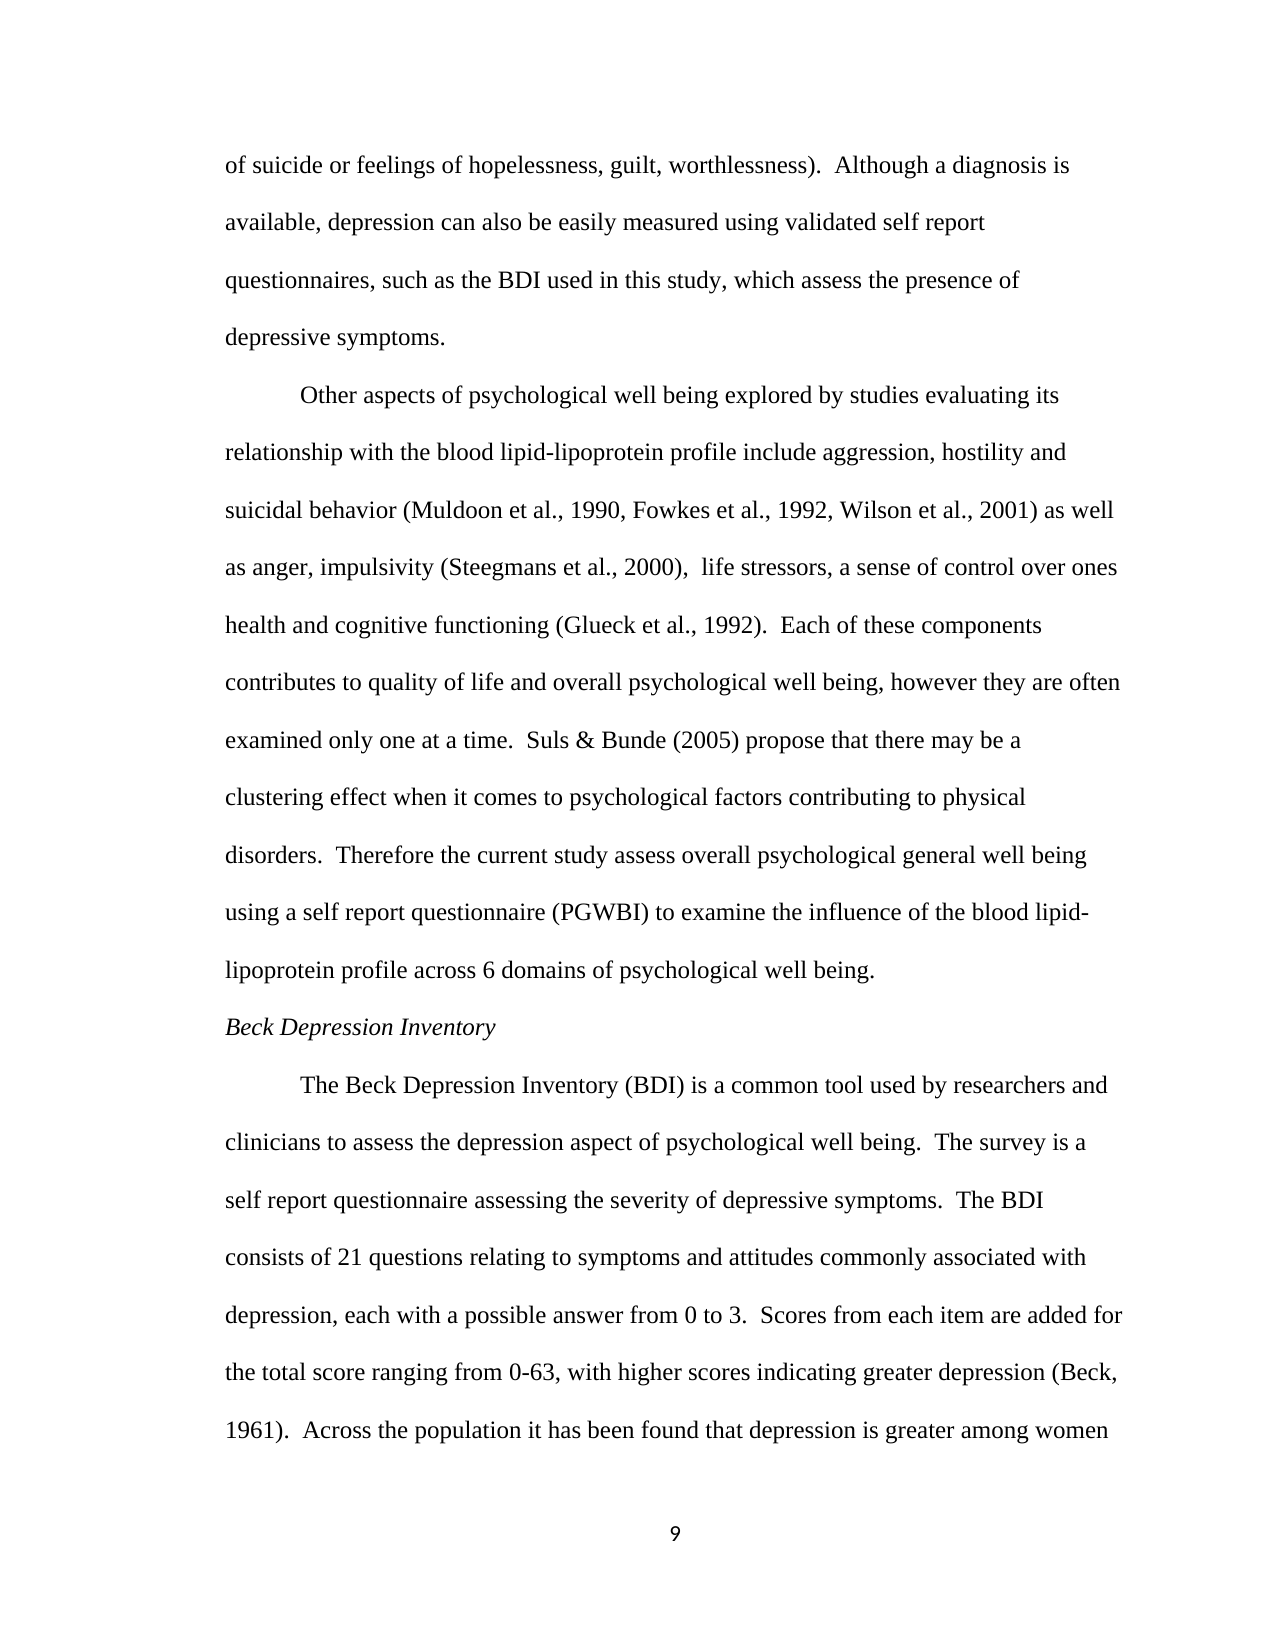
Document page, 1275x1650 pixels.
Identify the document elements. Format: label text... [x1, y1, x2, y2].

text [225, 150, 1125, 351]
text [225, 1070, 1125, 1444]
text Other aspects of psychological well being explored by studies evaluating its relationship with the blood lipid-lipoprotein profile include aggression, hostility and suicidal behavior (Muldoon et al., 1990, Fowkes et al., 1992, Wilson et al., 2001) as well as anger, impulsivity (Steegmans et al., 2000), life stressors, a sense of control over ones health and cognitive functioning (Glueck et al., 1992). Each of these components contributes to quality of life and overall psychological well being, however they are often examined only one at a time. Suls & Bunde (2005) propose that there may be a clustering effect when it comes to psychological factors contributing to physical disorders. Therefore the current study assess overall psychological general well being using a self report questionnaire (PGWBI) to examine the influence of the blood lipid-lipoprotein profile across 6 domains of psychological well being. [225, 380, 1125, 984]
text Beck Depression Inventory [225, 1012, 1125, 1041]
